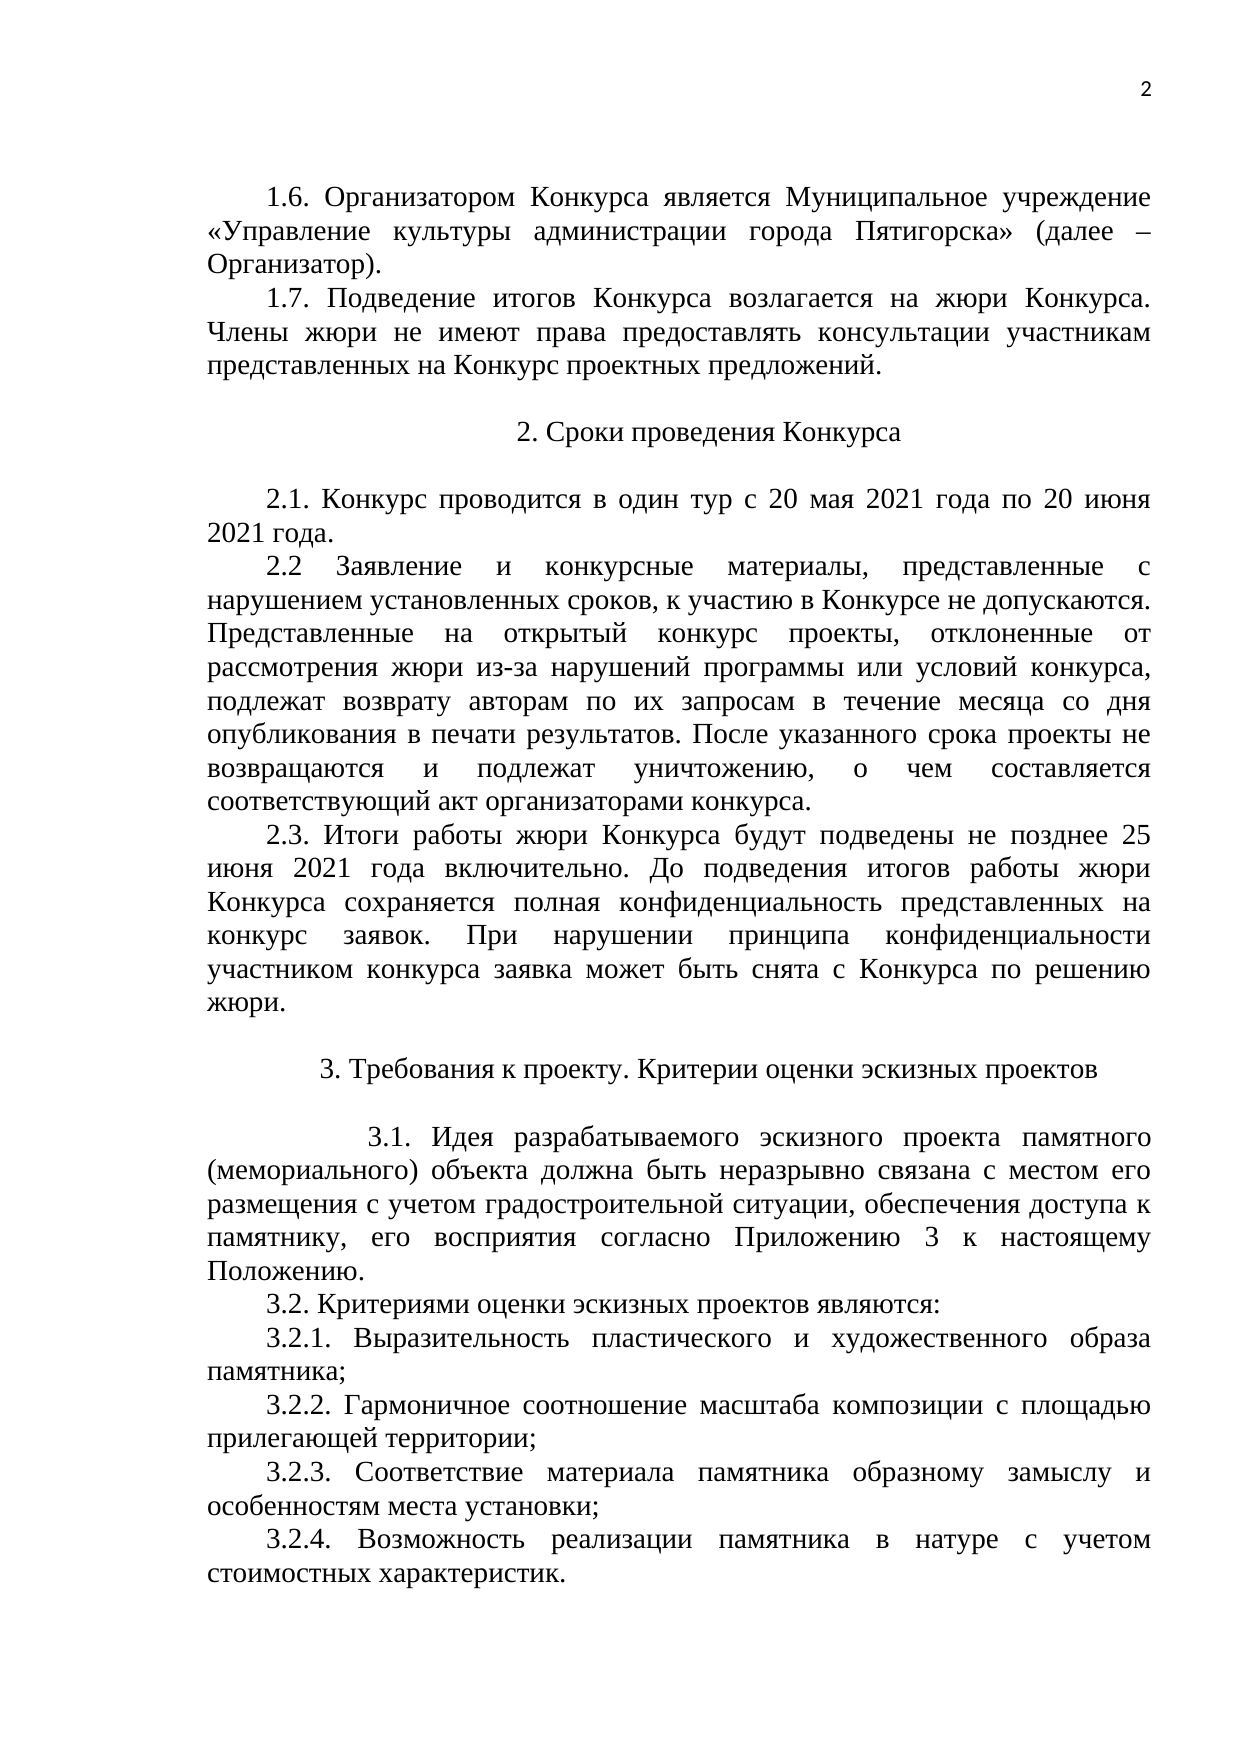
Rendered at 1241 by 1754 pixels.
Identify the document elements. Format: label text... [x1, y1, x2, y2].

text 3.2.3. Соответствие материала памятника образному замыслу и особенностям места установки; [207, 1454, 1152, 1521]
text 2.3. Итоги работы жюри Конкурса будут подведены не позднее 25 июня 2021 года включительно. До подведения итогов работы жюри Конкурса сохраняется полная конфиденциальность представленных на конкурс заявок. При нарушении принципа конфиденциальности участником конкурса заявка может быть снята с Конкурса по решению жюри. [207, 817, 1152, 1018]
text 3. Требования к проекту. Критерии оценки эскизных проектов [207, 1052, 1152, 1085]
text 3.2.2. Гармоничное соотношение масштаба композиции с площадью прилегающей территории; [207, 1387, 1152, 1454]
text 3.2. Критериями оценки эскизных проектов являются: [207, 1286, 1152, 1320]
text 3.2.4. Возможность реализации памятника в натуре с учетом стоимостных характеристик. [207, 1521, 1152, 1588]
text 1.6. Организатором Конкурса является Муниципальное учреждение «Управление культуры администрации города Пятигорска» (далее – Организатор). [207, 179, 1152, 280]
text 2.1. Конкурс проводится в один тур с 20 мая 2021 года по 20 июня 2021 года. [207, 481, 1152, 548]
text 1.7. Подведение итогов Конкурса возлагается на жюри Конкурса. Члены жюри не имеют права предоставлять консультации участникам представленных на Конкурс проектных предложений. [207, 280, 1152, 381]
text 3.2.1. Выразительность пластического и художественного образа памятника; [207, 1320, 1152, 1387]
text 2.2 Заявление и конкурсные материалы, представленные с нарушением установленных сроков, к участию в Конкурсе не допускаются. Представленные на открытый конкурс проекты, отклоненные от рассмотрения жюри из-за нарушений программы или условий конкурса, подлежат возврату авторам по их запросам в течение месяца со дня опубликования в печати результатов. После указанного срока проекты не возвращаются и подлежат уничтожению, о чем составляется соответствующий акт организаторами конкурса. [207, 548, 1152, 817]
text 2. Сроки проведения Конкурса [207, 414, 1152, 448]
text 3.1. Идея разрабатываемого эскизного проекта памятного (мемориального) объекта должна быть неразрывно связана с местом его размещения с учетом градостроительной ситуации, обеспечения доступа к памятнику, его восприятия согласно Приложению 3 к настоящему Положению. [207, 1119, 1152, 1286]
